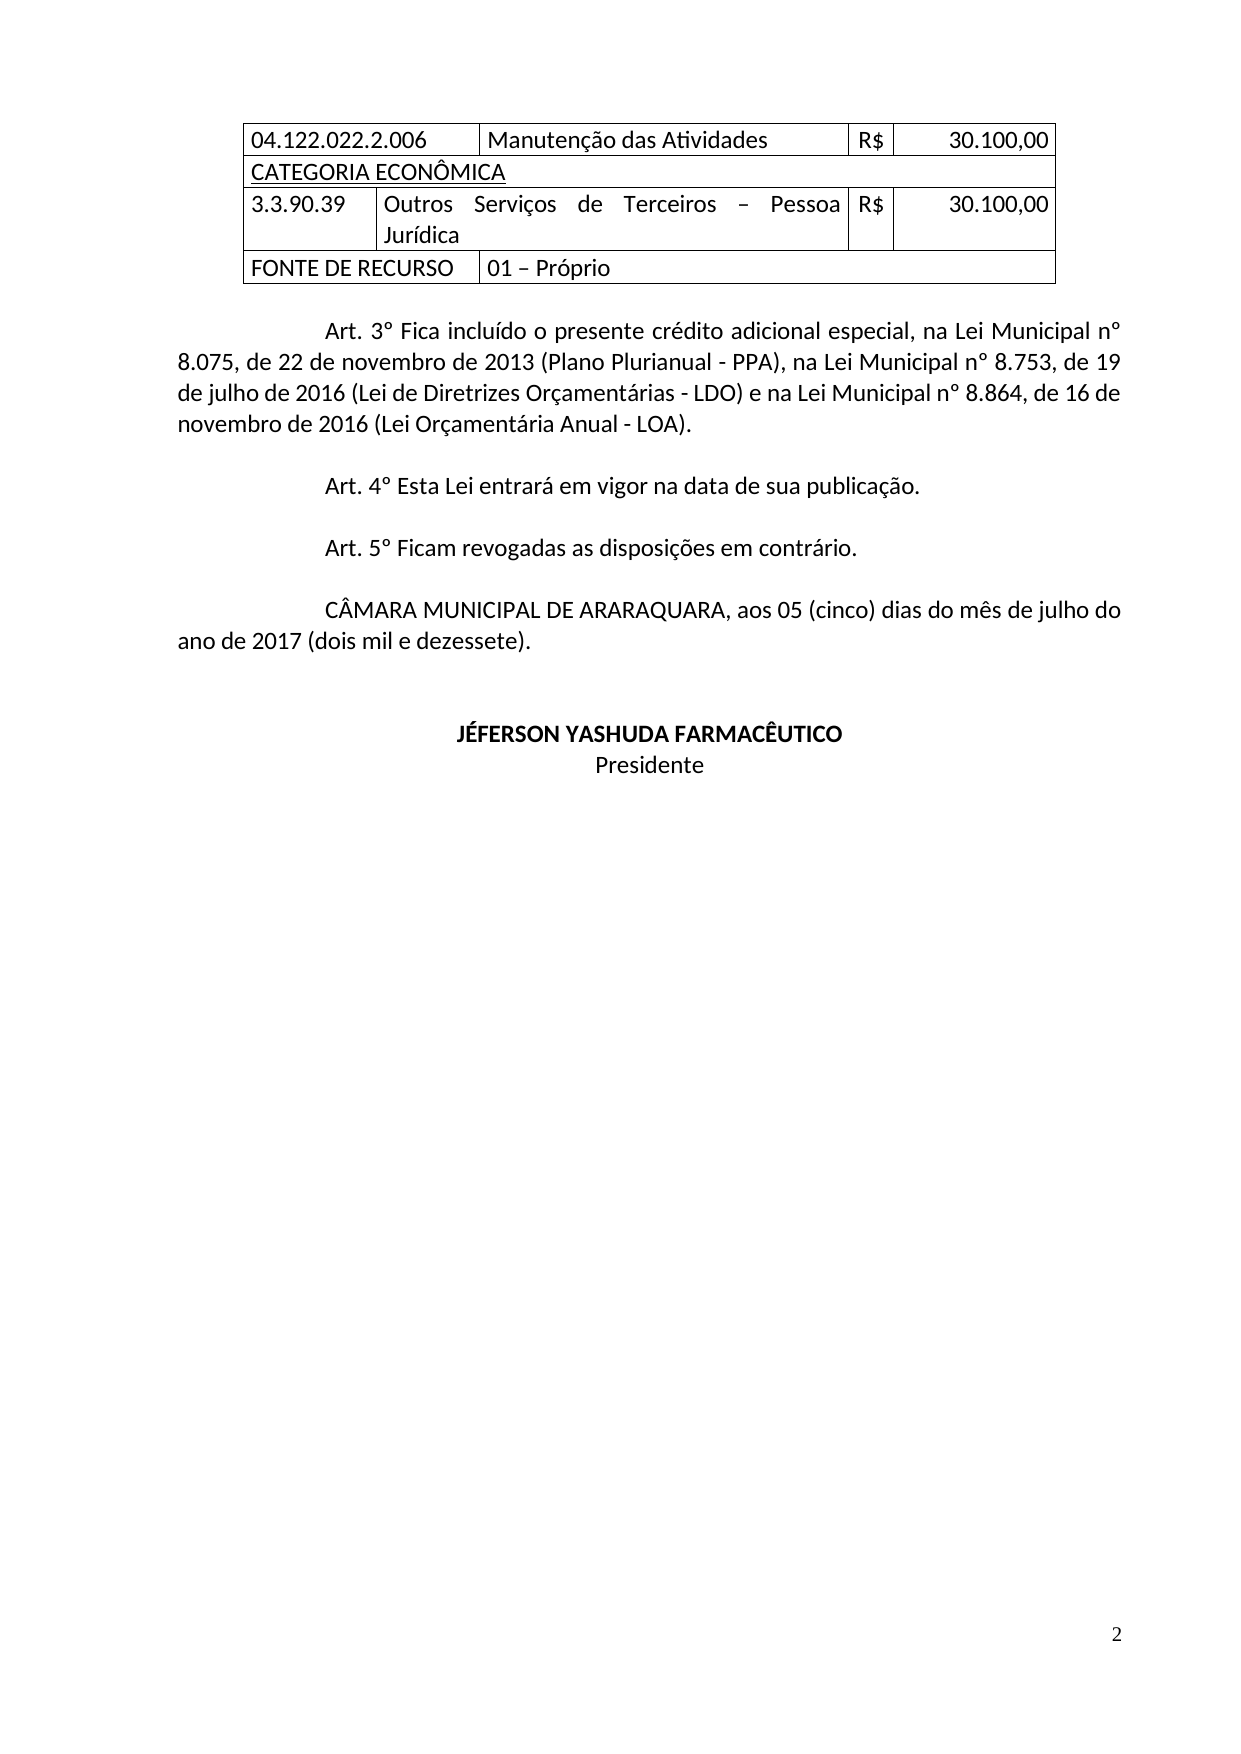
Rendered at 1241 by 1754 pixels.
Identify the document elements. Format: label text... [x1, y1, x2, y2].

table_cell R$ [849, 188, 893, 250]
table_cell 3.3.90.39 [244, 188, 376, 250]
table_cell R$ [849, 124, 893, 155]
table_cell 04.122.022.2.006 [244, 124, 479, 155]
subtitle JÉFERSON YASHUDA FARMACÊUTICO [177, 718, 1122, 749]
table_cell FONTE DE RECURSO [244, 251, 479, 282]
text Art. 5º Ficam revogadas as disposições em contrário. [177, 532, 1122, 563]
text Art. 3º Fica incluído o presente crédito adicional especial, na Lei Municipal nº 8.075, de 22 de novembro de 2013 (Plano Plurianual - PPA), na Lei Municipal nº 8.753, de 19 de julho de 2016 (Lei de Diretrizes Orçamentárias - LDO) e na Lei Municipal nº 8.864, de 16 de novembro de 2016 (Lei Orçamentária Anual - LOA). [177, 314, 1122, 439]
table_cell 30.100,00 [894, 124, 1055, 155]
table_cell CATEGORIA ECONÔMICA [244, 156, 1055, 187]
text Art. 4º Esta Lei entrará em vigor na data de sua publicação. [177, 470, 1122, 501]
text CÂMARA MUNICIPAL DE ARARAQUARA, aos 05 (cinco) dias do mês de julho do ano de 2017 (dois mil e dezessete). [177, 594, 1122, 656]
table_cell 30.100,00 [894, 188, 1055, 250]
text Presidente [177, 749, 1122, 780]
table_cell Manutenção das Atividades [480, 124, 848, 155]
table_cell 01 – Próprio [480, 251, 1055, 282]
table_cell Outros Serviços de Terceiros – Pessoa Jurídica [377, 188, 848, 250]
